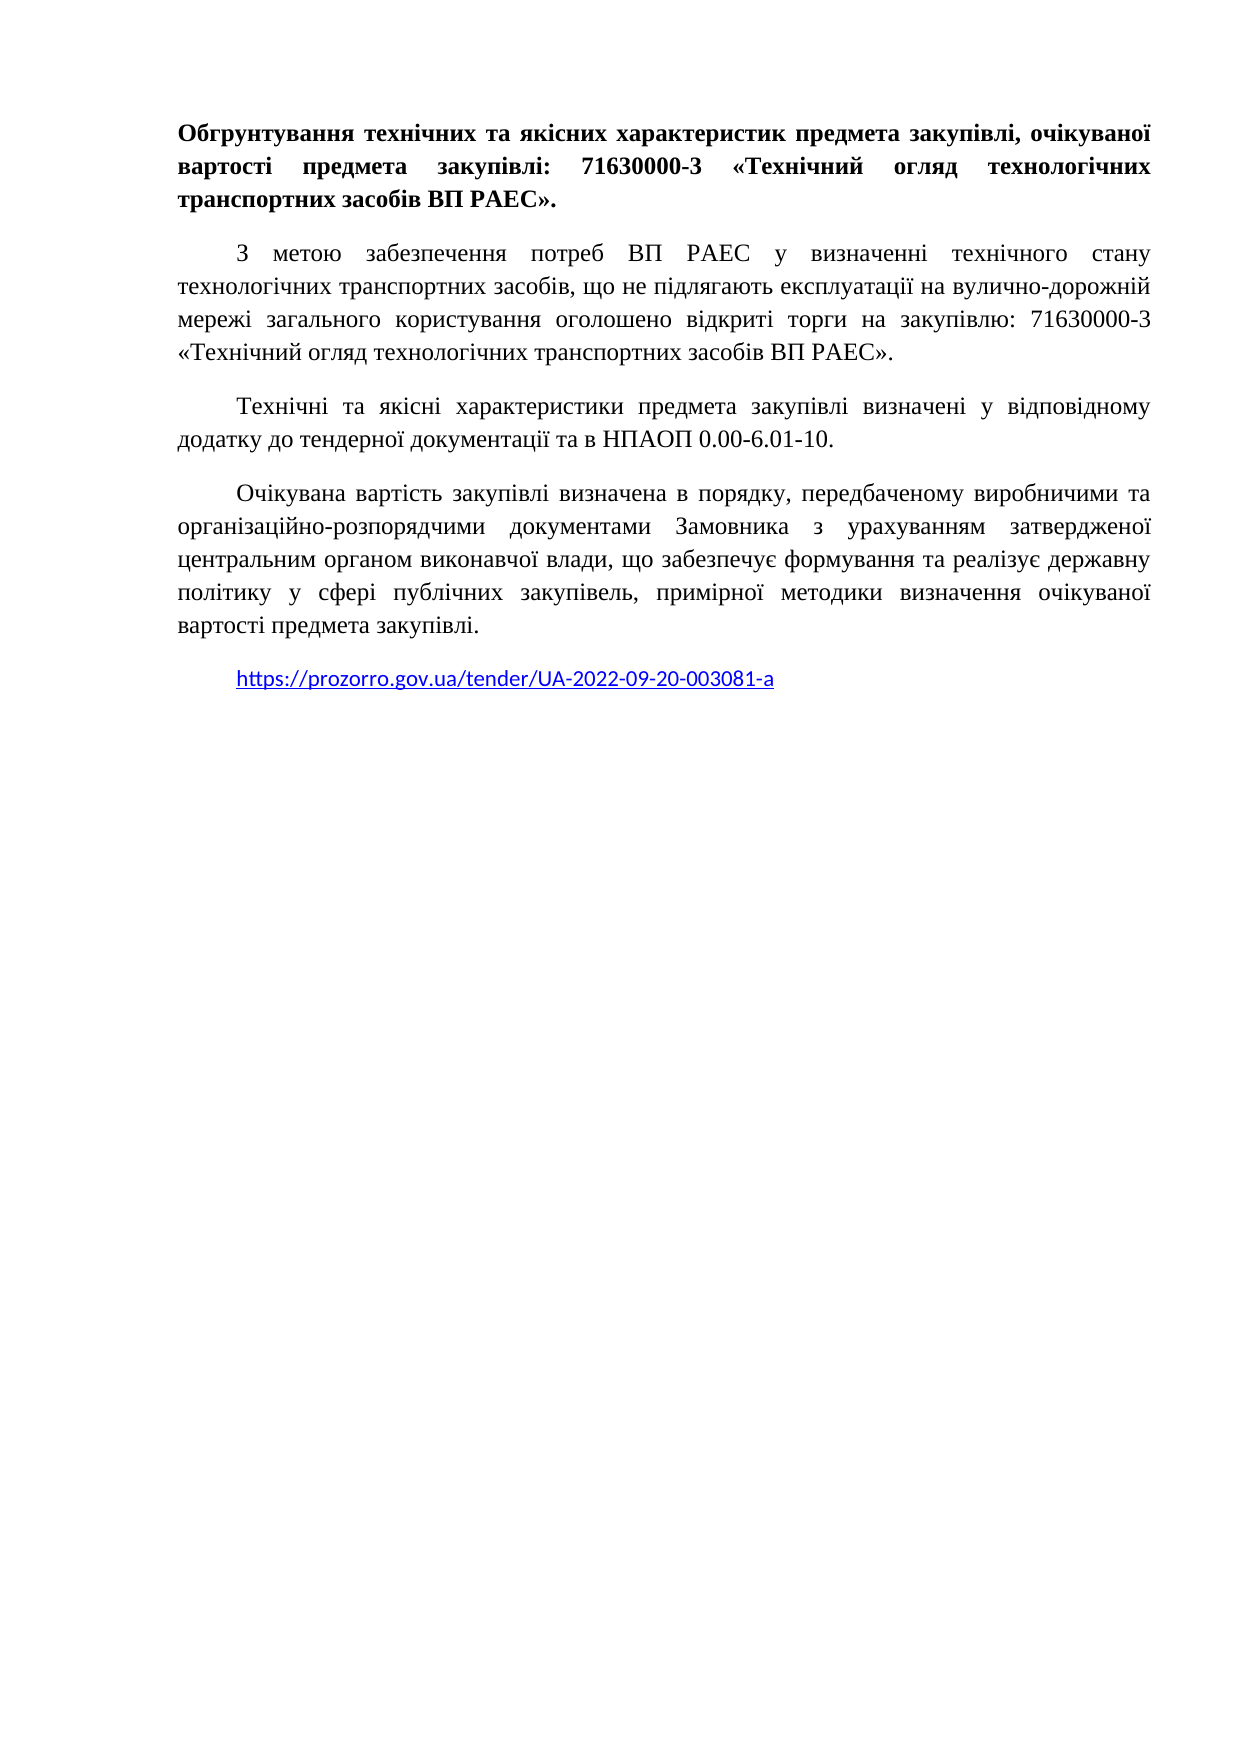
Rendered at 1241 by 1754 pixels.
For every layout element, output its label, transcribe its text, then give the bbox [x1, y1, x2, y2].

text Очікувана вартість закупівлі визначена в порядку, передбаченому виробничими та організаційно-розпорядчими документами Замовника з урахуванням затвердженої центральним органом виконавчої влади, що забезпечує формування та реалізує державну політику у сфері публічних закупівель, примірної методики визначення очікуваної вартості предмета закупівлі. [177, 478, 1152, 639]
text https://prozorro.gov.ua/tender/UA-2022-09-20-003081-a [177, 664, 1152, 692]
text Технічні та якісні характеристики предмета закупівлі визначені у відповідному додатку до тендерної документації та в НПАОП 0.00-6.01-10. [177, 391, 1152, 453]
text Обгрунтування технічних та якісних характеристик предмета закупівлі, очікуваної вартості предмета закупівлі: 71630000-3 «Технічний огляд технологічних транспортних засобів ВП РАЕС». [177, 118, 1152, 213]
text З метою забезпечення потреб ВП РАЕС у визначенні технічного стану технологічних транспортних засобів, що не підлягають експлуатації на вулично-дорожній мережі загального користування оголошено відкриті торги на закупівлю: 71630000-3 «Технічний огляд технологічних транспортних засобів ВП РАЕС». [177, 238, 1152, 366]
